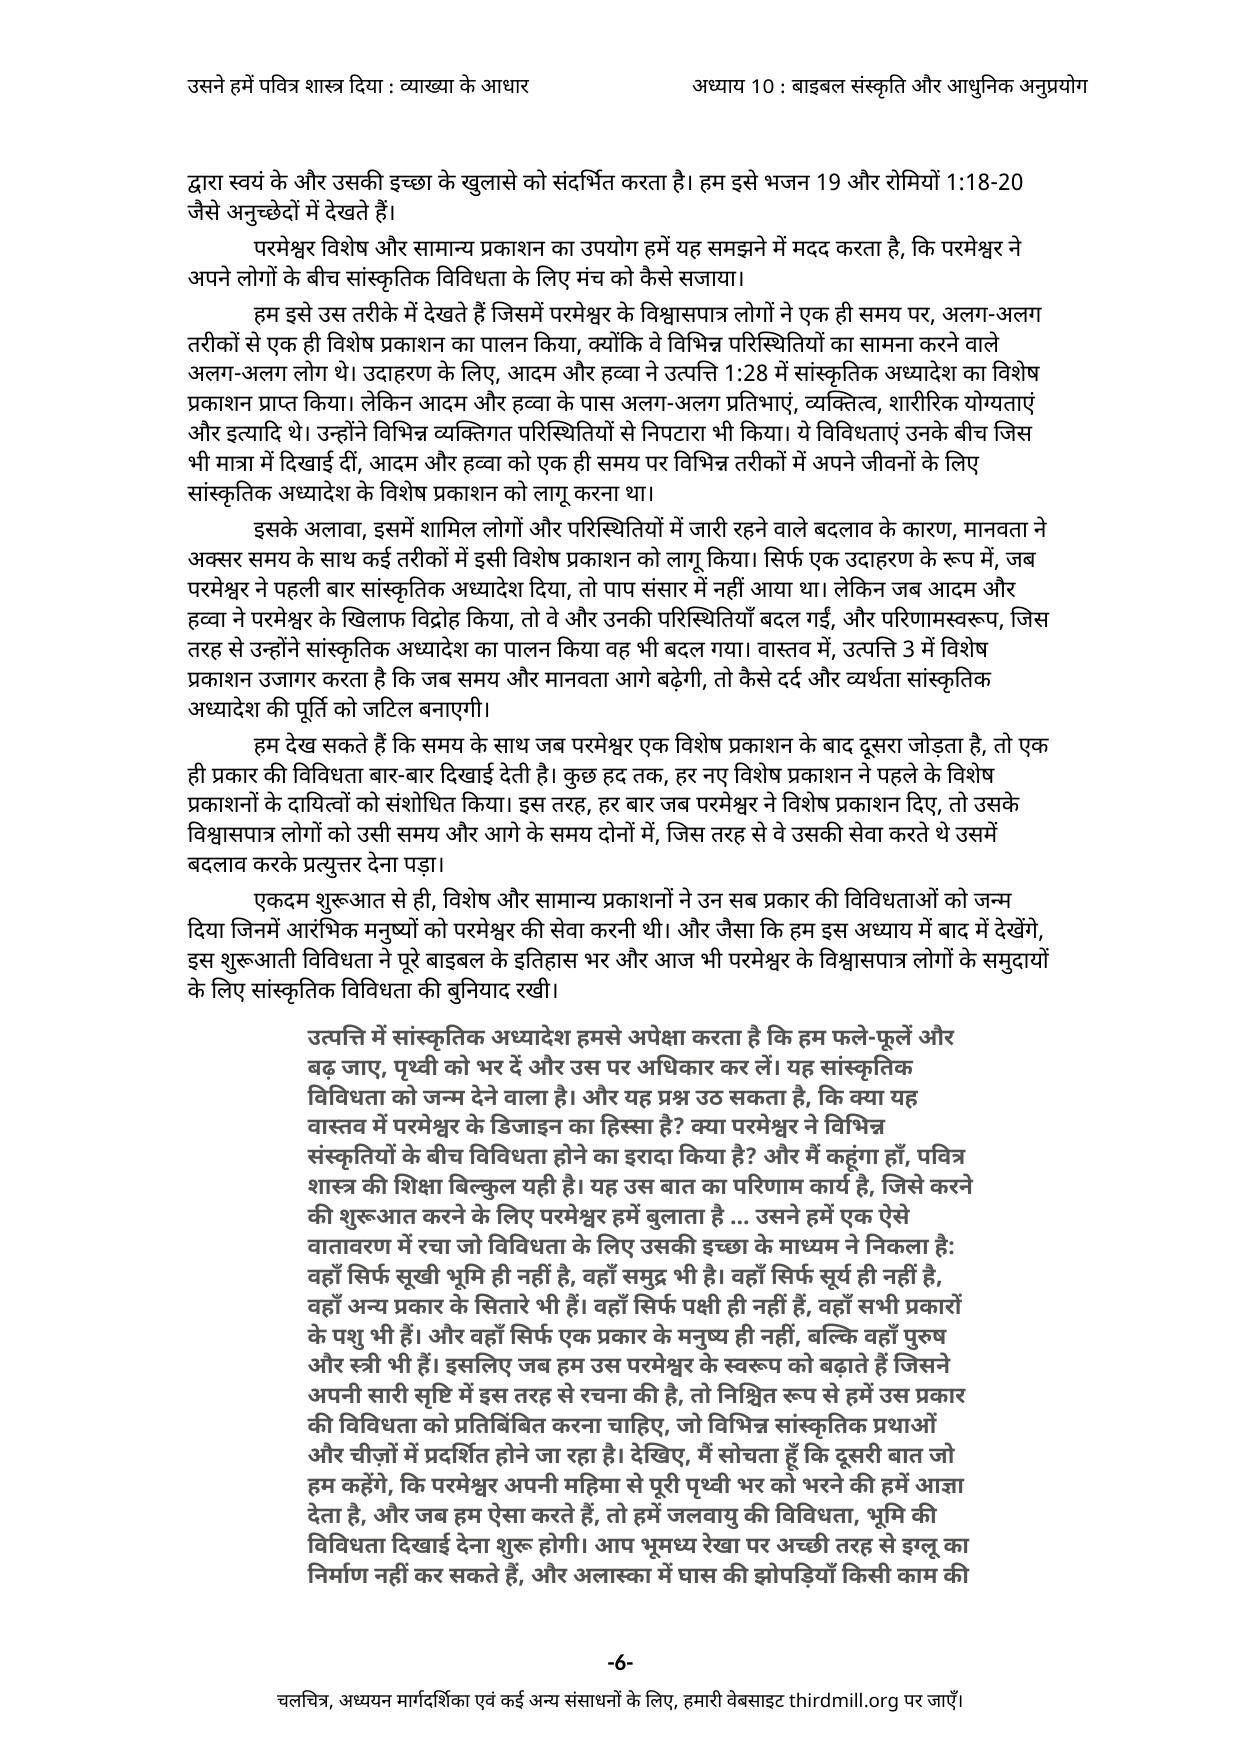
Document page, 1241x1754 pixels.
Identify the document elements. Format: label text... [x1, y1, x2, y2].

text एकदम शुरूआत से ही, विशेष और सामान्य प्रकाशनों ने उन सब प्रकार की विविधताओं को जन्म दिया जिनमें आरंभिक मनुष्यों को परमेश्वर की सेवा करनी थी। और जैसा कि हम इस अध्याय में बाद में देखेंगे, इस शुरूआती विविधता ने पूरे बाइबल के इतिहास भर और आज भी परमेश्वर के विश्वासपात्र लोगों के समुदायों के लिए सांस्कृतिक विविधता की बुनियाद रखी। [187, 888, 1053, 1008]
text हम देख सकते हैं कि समय के साथ जब परमेश्वर एक विशेष प्रकाशन के बाद दूसरा जोड़ता है, तो एक ही प्रकार की विविधता बार-बार दिखाई देती है। कुछ हद तक, हर नए विशेष प्रकाशन ने पहले के विशेष प्रकाशनों के दायित्वों को संशोधित किया। इस तरह, हर बार जब परमेश्वर ने विशेष प्रकाशन दिए, तो उसके विश्वासपात्र लोगों को उसी समय और आगे के समय दोनों में, जिस तरह से वे उसकी सेवा करते थे उसमें बदलाव करके प्रत्युत्तर देना पड़ा। [187, 733, 1053, 882]
text हम इसे उस तरीके में देखते हैं जिसमें परमेश्वर के विश्वासपात्र लोगों ने एक ही समय पर, अलग-अलग तरीकों से एक ही विशेष प्रकाशन का पालन किया, क्योंकि वे विभिन्न परिस्थितियों का सामना करने वाले अलग-अलग लोग थे। उदाहरण के लिए, आदम और हव्वा ने उत्पत्ति 1:28 में सांस्कृतिक अध्यादेश का विशेष प्रकाशन प्राप्त किया। लेकिन आदम और हव्वा के पास अलग-अलग प्रतिभाएं, व्यक्तित्व, शारीरिक योग्यताएं और इत्यादि थे। उन्होंने विभिन्न व्यक्तिगत परिस्थितियों से निपटारा भी किया। ये विविधताएं उनके बीच जिस भी मात्रा में दिखाई दीं, आदम और हव्वा को एक ही समय पर विभिन्न तरीकों में अपने जीवनों के लिए सांस्कृतिक अध्यादेश के विशेष प्रकाशन को लागू करना था। [187, 302, 1053, 511]
text इसके अलावा, इसमें शामिल लोगों और परिस्थितियों में जारी रहने वाले बदलाव के कारण, मानवता ने अक्सर समय के साथ कई तरीकों में इसी विशेष प्रकाशन को लागू किया। सिर्फ एक उदाहरण के रूप में, जब परमेश्वर ने पहली बार सांस्कृतिक अध्यादेश दिया, तो पाप संसार में नहीं आया था। लेकिन जब आदम और हव्वा ने परमेश्वर के खिलाफ विद्रोह किया, तो वे और उनकी परिस्थितियाँ बदल गईं, और परिणामस्वरूप, जिस तरह से उन्होंने सांस्कृतिक अध्यादेश का पालन किया वह भी बदल गया। वास्तव में, उत्पत्ति 3 में विशेष प्रकाशन उजागर करता है कि जब समय और मानवता आगे बढ़ेगी, तो कैसे दर्द और व्यर्थता सांस्कृतिक अध्यादेश की पूर्ति को जटिल बनाएगी। [187, 517, 1053, 726]
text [187, 169, 1053, 229]
text परमेश्वर विशेष और सामान्य प्रकाशन का उपयोग हमें यह समझने में मदद करता है, कि परमेश्वर ने अपने लोगों के बीच सांस्कृतिक विविधता के लिए मंच को कैसे सजाया। [187, 236, 1053, 295]
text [307, 1024, 978, 1593]
